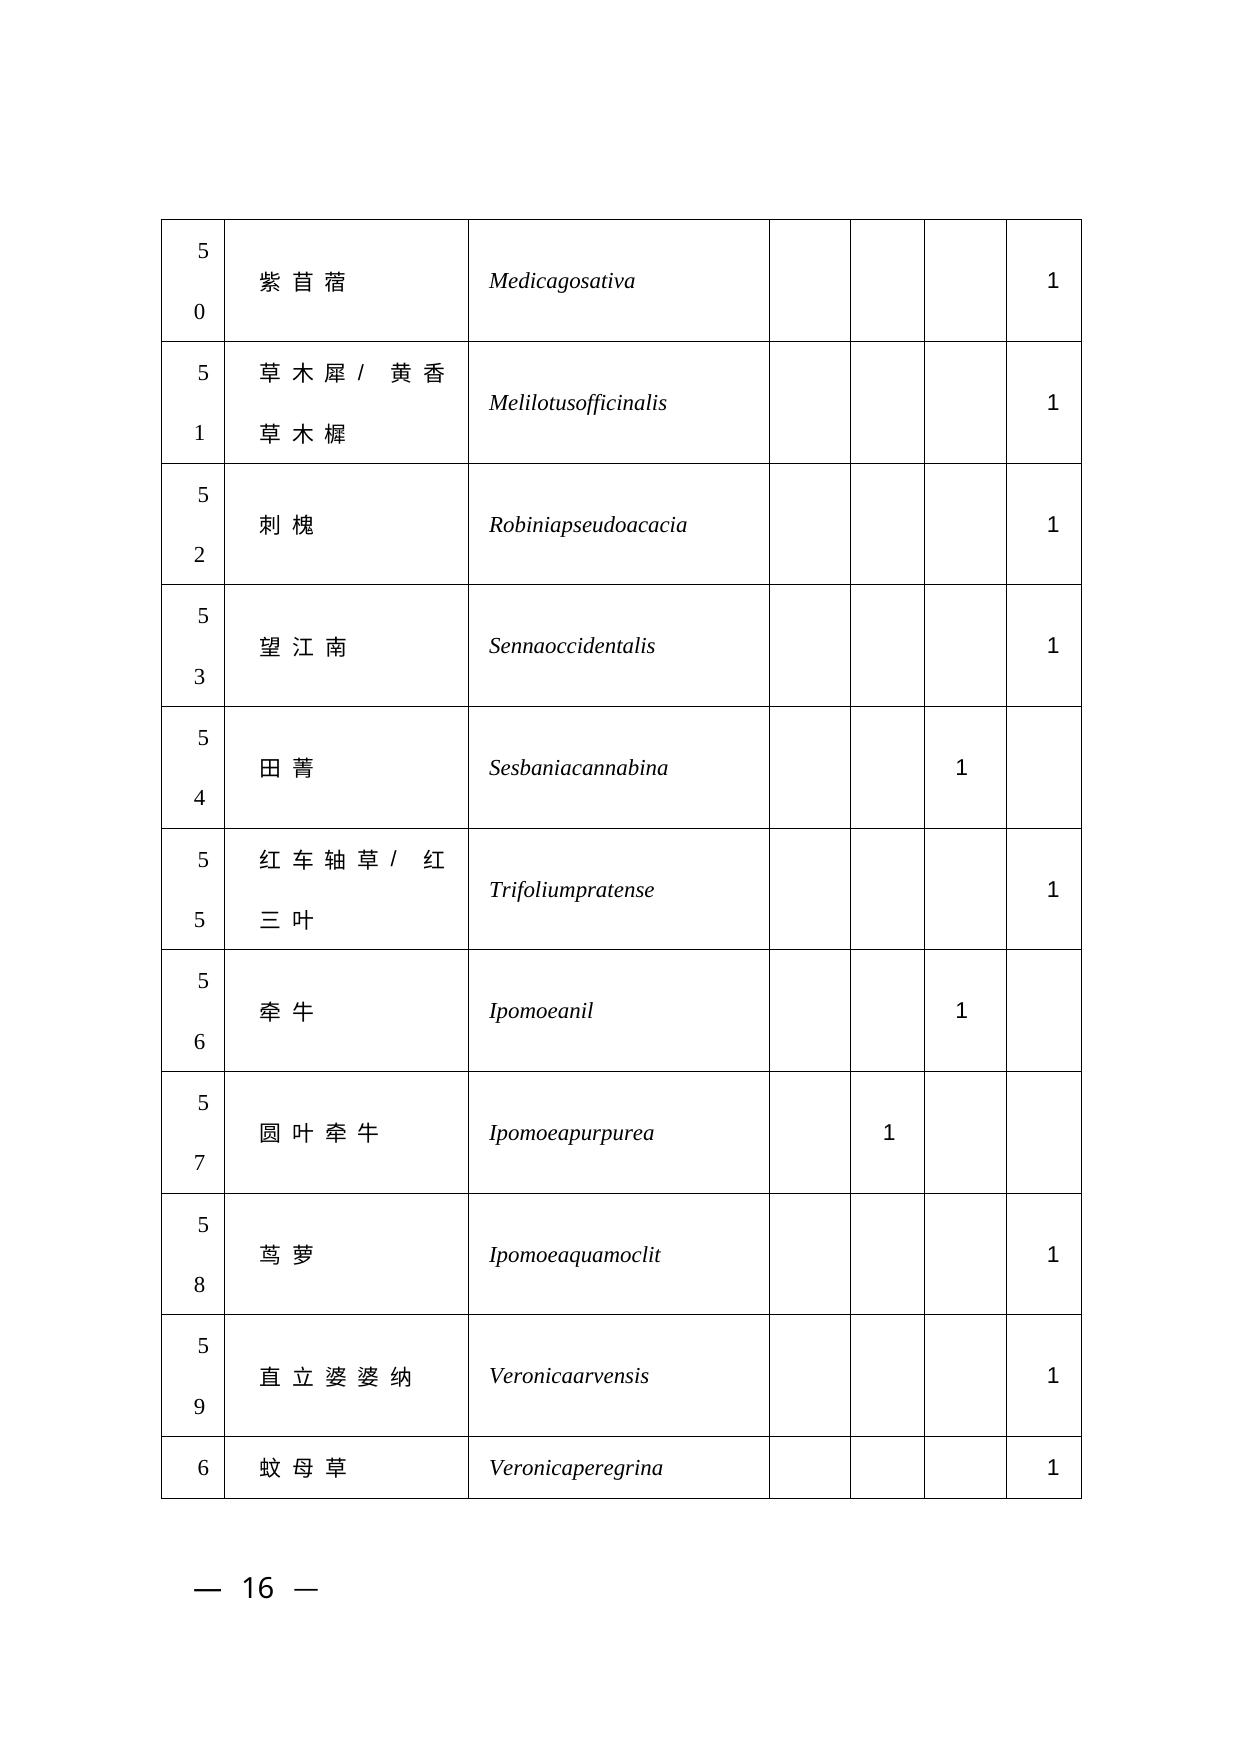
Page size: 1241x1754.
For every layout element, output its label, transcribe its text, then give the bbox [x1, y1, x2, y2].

table_cell [851, 1437, 924, 1497]
table_cell 1 [1007, 342, 1081, 463]
table_cell Trifoliumpratense [469, 829, 769, 949]
table_cell [851, 707, 924, 828]
table_cell 58 [162, 1194, 224, 1314]
table_cell [851, 220, 924, 341]
table_cell [925, 1194, 1006, 1314]
table_cell [770, 1437, 850, 1497]
table_cell [851, 585, 924, 706]
table_cell 牵牛 [225, 950, 468, 1071]
table_cell 1 [1007, 1315, 1081, 1436]
table_cell [770, 1072, 850, 1193]
table_cell 56 [162, 950, 224, 1071]
table_cell [770, 829, 850, 949]
table_cell [851, 1315, 924, 1436]
table_cell 茑萝 [225, 1194, 468, 1314]
table_cell 1 [1007, 220, 1081, 341]
table_cell [925, 1072, 1006, 1193]
table_cell [1007, 1072, 1081, 1193]
table_cell 53 [162, 585, 224, 706]
table_cell 50 [162, 220, 224, 341]
table_cell [851, 1194, 924, 1314]
table_cell 1 [1007, 1194, 1081, 1314]
table_cell [770, 464, 850, 584]
table_cell 1 [925, 950, 1006, 1071]
table_cell [925, 1315, 1006, 1436]
table_cell [851, 829, 924, 949]
table_cell Ipomoeapurpurea [469, 1072, 769, 1193]
table_cell [851, 464, 924, 584]
table_cell [925, 342, 1006, 463]
table_cell [925, 585, 1006, 706]
table_cell [925, 829, 1006, 949]
table_cell Veronicaarvensis [469, 1315, 769, 1436]
table_cell 田菁 [225, 707, 468, 828]
table_cell Veronicaperegrina [469, 1437, 769, 1497]
table_cell [770, 342, 850, 463]
table_cell 51 [162, 342, 224, 463]
table_cell 紫苜蓿 [225, 220, 468, 341]
table_cell 52 [162, 464, 224, 584]
table_cell Robiniapseudoacacia [469, 464, 769, 584]
table_cell [770, 950, 850, 1071]
table_cell Melilotusofficinalis [469, 342, 769, 463]
table_cell 57 [162, 1072, 224, 1193]
table_cell [1007, 950, 1081, 1071]
table_cell [925, 1437, 1006, 1497]
table_cell 55 [162, 829, 224, 949]
table_cell Medicagosativa [469, 220, 769, 341]
table_cell 直立婆婆纳 [225, 1315, 468, 1436]
table_cell 54 [162, 707, 224, 828]
table_cell Sesbaniacannabina [469, 707, 769, 828]
table_cell 红车轴草/红三叶 [225, 829, 468, 949]
table_cell [770, 1194, 850, 1314]
table_cell 刺槐 [225, 464, 468, 584]
table_cell 蚊母草 [225, 1437, 468, 1497]
table_cell 1 [1007, 585, 1081, 706]
table_cell Ipomoeaquamoclit [469, 1194, 769, 1314]
table_cell [925, 220, 1006, 341]
table_cell [770, 707, 850, 828]
table_cell Ipomoeanil [469, 950, 769, 1071]
table_cell 1 [1007, 464, 1081, 584]
table_cell Sennaoccidentalis [469, 585, 769, 706]
table_cell 望江南 [225, 585, 468, 706]
table_cell 1 [1007, 829, 1081, 949]
table_cell 60 [162, 1437, 224, 1497]
table_cell [770, 1315, 850, 1436]
table_cell [770, 220, 850, 341]
table_cell [925, 464, 1006, 584]
table_cell [770, 585, 850, 706]
table_cell [1007, 707, 1081, 828]
table_cell 1 [1007, 1437, 1081, 1497]
table_cell 1 [925, 707, 1006, 828]
table_cell 草木犀/黄香草木樨 [225, 342, 468, 463]
table_cell 1 [851, 1072, 924, 1193]
table_cell 圆叶牵牛 [225, 1072, 468, 1193]
table_cell [851, 342, 924, 463]
table_cell 59 [162, 1315, 224, 1436]
table_cell [851, 950, 924, 1071]
